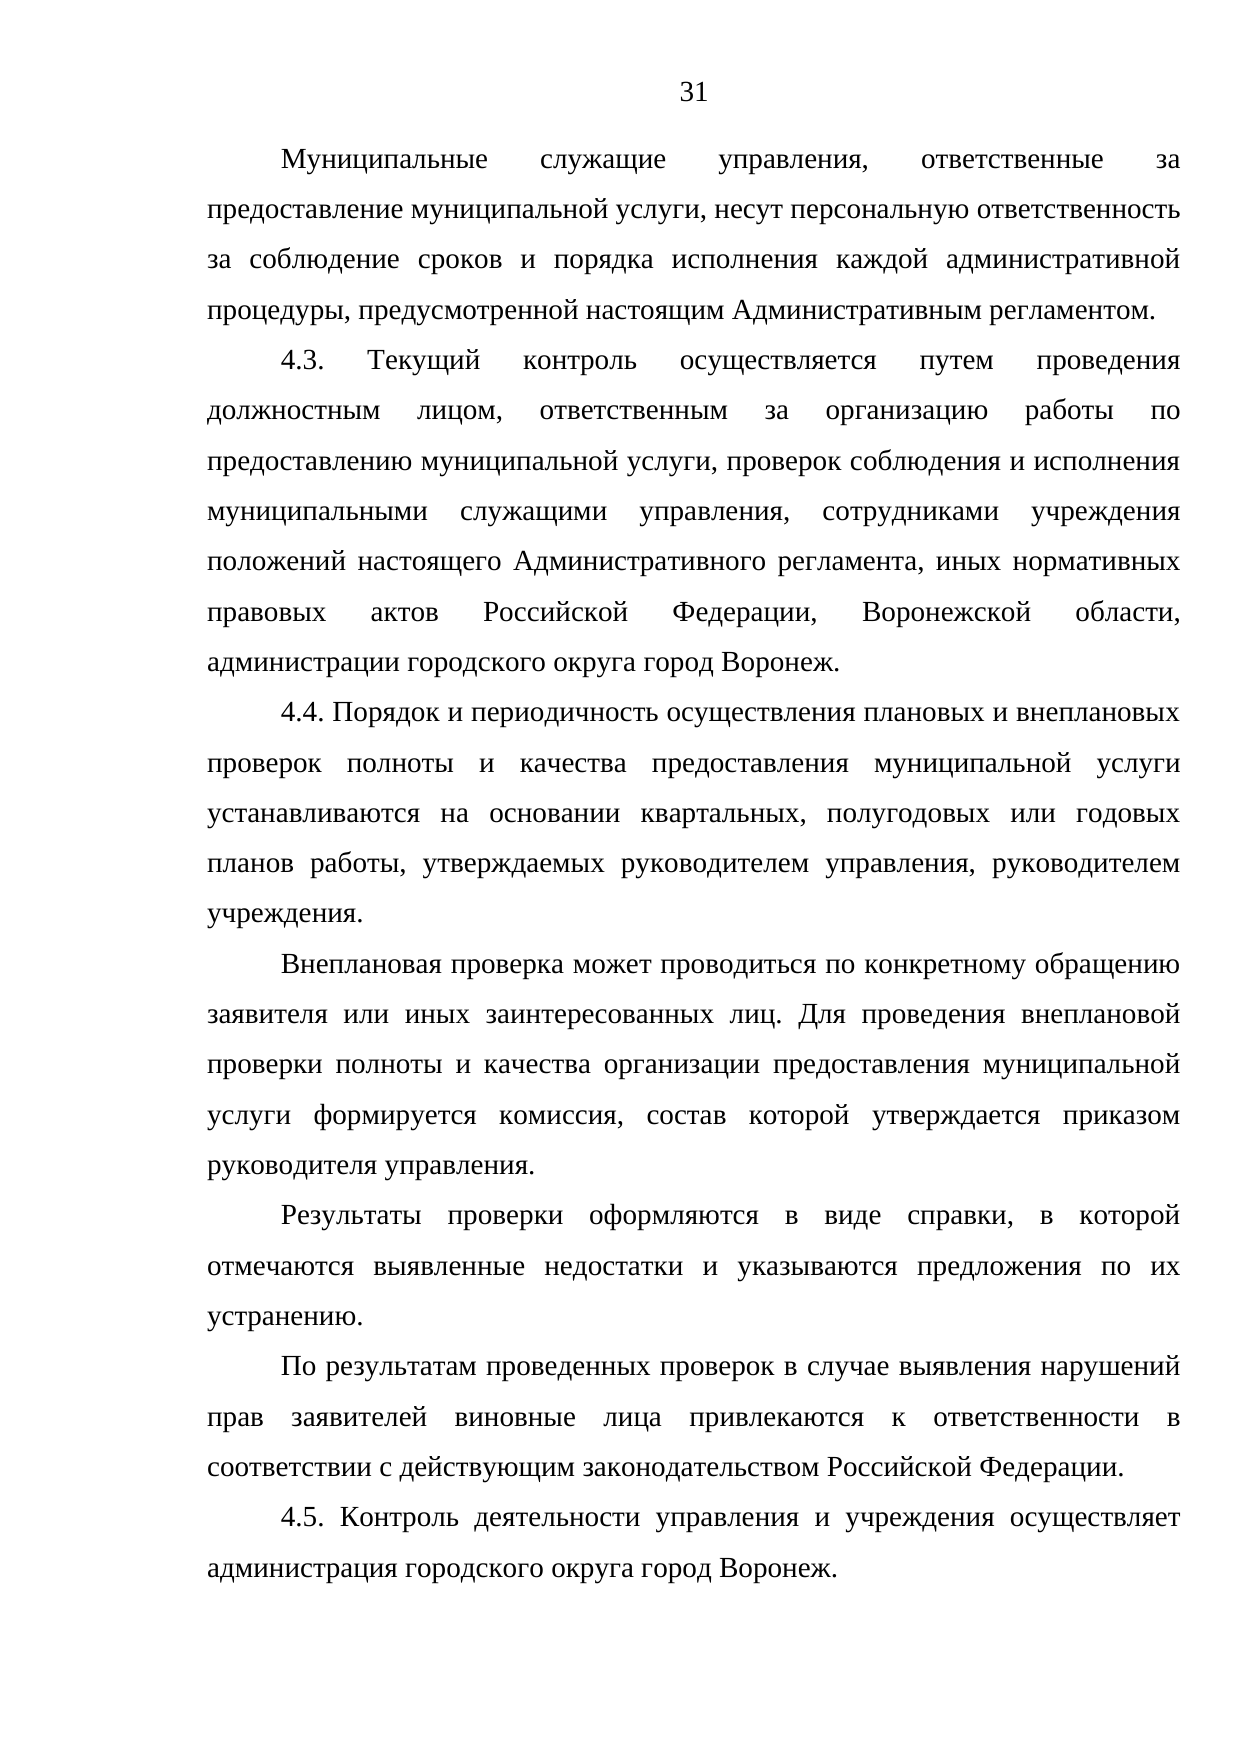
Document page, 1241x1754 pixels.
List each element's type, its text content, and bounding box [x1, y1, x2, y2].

text 4.3. Текущий контроль осуществляется путем проведения должностным лицом, ответственным за организацию работы по предоставлению муниципальной услуги, проверок соблюдения и исполнения муниципальными служащими управления, сотрудниками учреждения положений настоящего Административного регламента, иных нормативных правовых актов Российской Федерации, Воронежской области, администрации городского округа город Воронеж. [207, 342, 1181, 678]
text Внеплановая проверка может проводиться по конкретному обращению заявителя или иных заинтересованных лиц. Для проведения внеплановой проверки полноты и качества организации предоставления муниципальной услуги формируется комиссия, состав которой утверждается приказом руководителя управления. [207, 946, 1181, 1181]
text Муниципальные служащие управления, ответственные за предоставление муниципальной услуги, несут персональную ответственность за соблюдение сроков и порядка исполнения каждой административной процедуры, предусмотренной настоящим Административным регламентом. [207, 141, 1181, 325]
text 4.4. Порядок и периодичность осуществления плановых и внеплановых проверок полноты и качества предоставления муниципальной услуги устанавливаются на основании квартальных, полугодовых или годовых планов работы, утверждаемых руководителем управления, руководителем учреждения. [207, 694, 1181, 929]
text Результаты проверки оформляются в виде справки, в которой отмечаются выявленные недостатки и указываются предложения по их устранению. [207, 1197, 1181, 1332]
text 4.5. Контроль деятельности управления и учреждения осуществляет администрация городского округа город Воронеж. [207, 1499, 1181, 1583]
text По результатам проведенных проверок в случае выявления нарушений прав заявителей виновные лица привлекаются к ответственности в соответствии с действующим законодательством Российской Федерации. [207, 1348, 1181, 1483]
